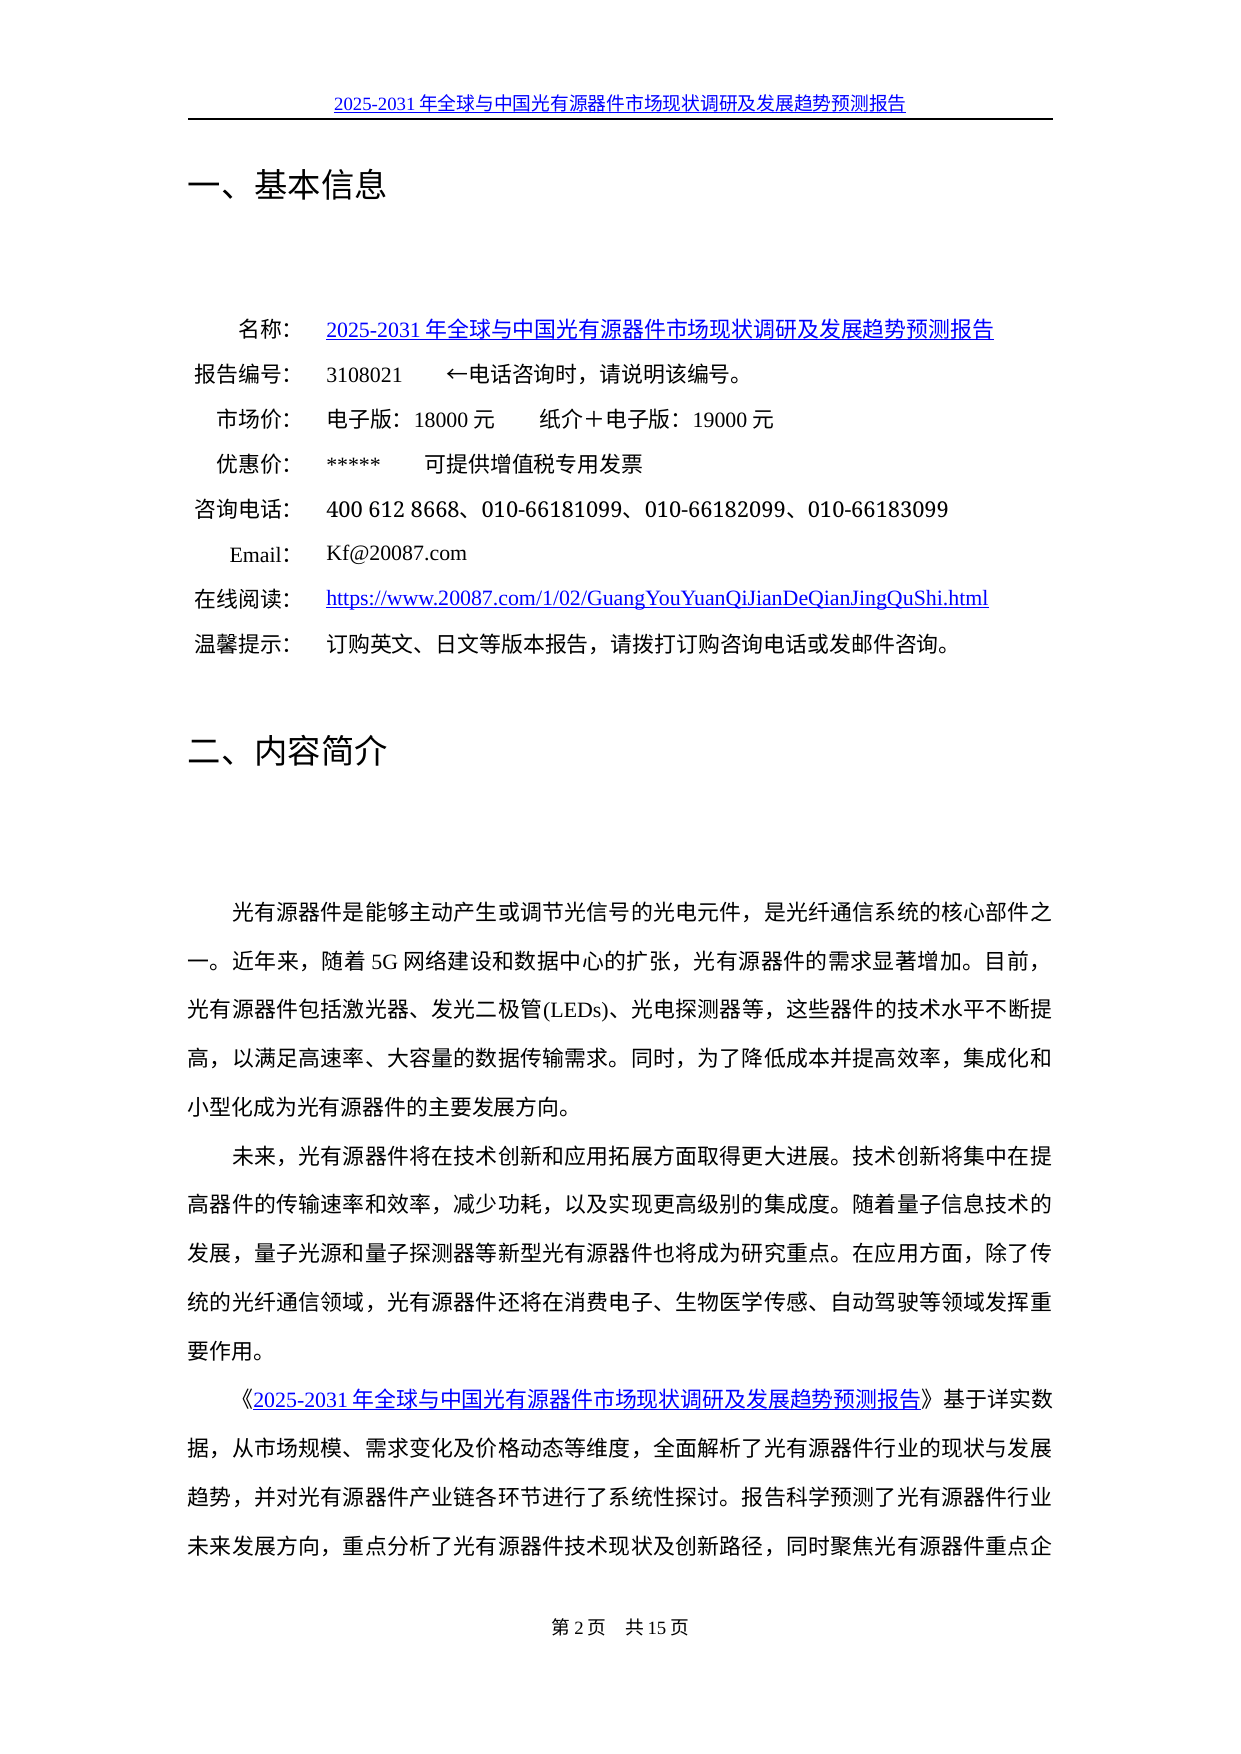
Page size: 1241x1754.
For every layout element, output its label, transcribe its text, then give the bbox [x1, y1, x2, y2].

table_cell 在线阅读： [167, 582, 315, 627]
table_header 名称： [167, 312, 315, 357]
title 一、基本信息 [187, 150, 1053, 215]
table_cell 报告编号： [167, 357, 315, 402]
table_cell 优惠价： [167, 447, 315, 492]
table_cell 市场价： [167, 402, 315, 447]
table_cell 订购英文、日文等版本报告，请拨打订购咨询电话或发邮件咨询。 [315, 627, 1073, 672]
table_cell 咨询电话： [167, 492, 315, 537]
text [187, 894, 1053, 1561]
table_cell 电子版：18000 元 纸介＋电子版：19000 元 [315, 402, 1073, 447]
table_cell 温馨提示： [167, 627, 315, 672]
table_header 2025-2031年全球与中国光有源器件市场现状调研及发展趋势预测报告 [315, 312, 1073, 357]
table_cell ***** 可提供增值税专用发票 [315, 447, 1073, 492]
table_cell 3108021 ←电话咨询时，请说明该编号。 [315, 357, 1073, 402]
table_cell [315, 582, 1073, 627]
table_cell Email： [167, 537, 315, 582]
table_cell 400 612 8668、010-66181099、010-66182099、010-66183099 [315, 492, 1073, 537]
table_cell Kf@20087.com [315, 537, 1073, 582]
title 二、内容简介 [187, 717, 1053, 782]
